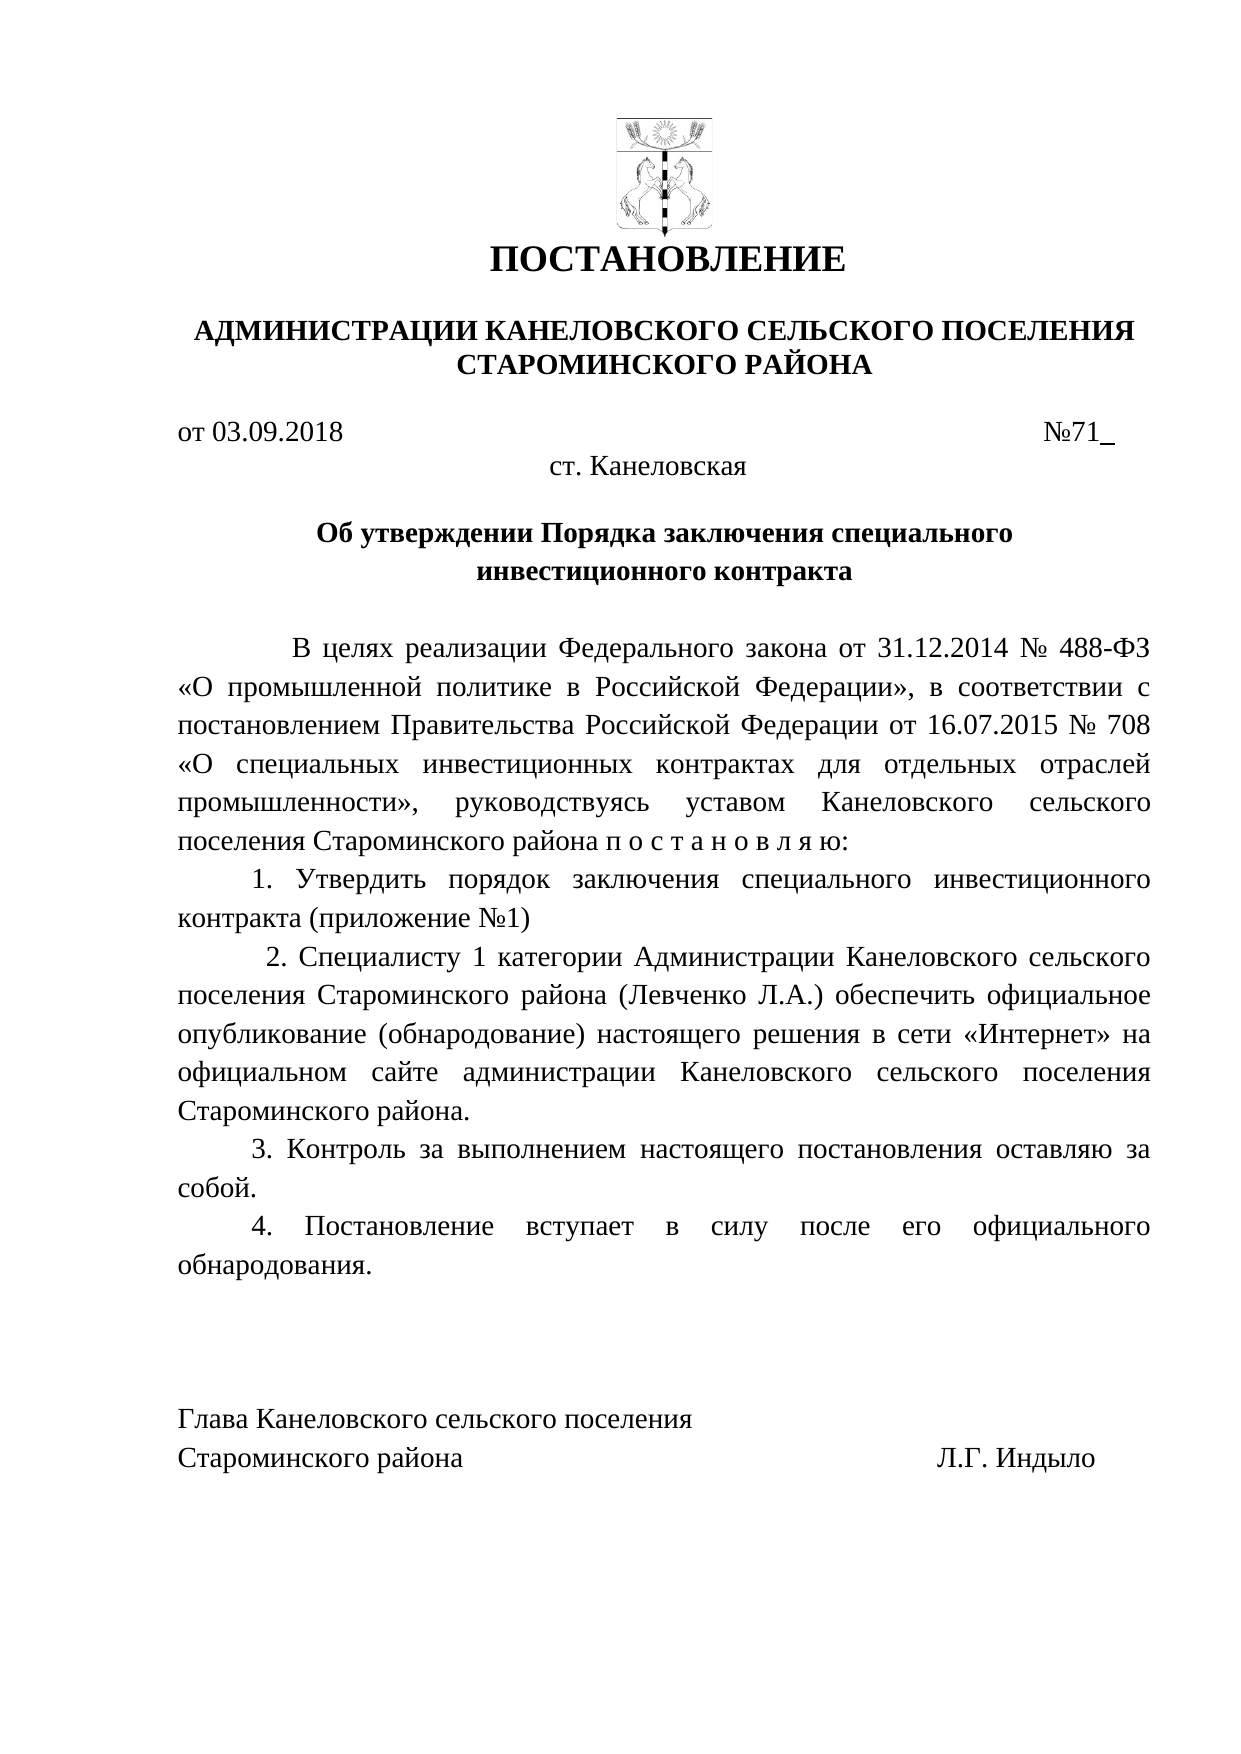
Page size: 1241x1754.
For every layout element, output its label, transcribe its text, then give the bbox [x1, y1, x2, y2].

text В целях реализации Федерального закона от 31.12.2014 № 488-ФЗ «О промышленной политике в Российской Федерации», в соответствии с постановлением Правительства Российской Федерации от 16.07.2015 № 708 «О специальных инвестиционных контрактах для отдельных отраслей промышленности», руководствуясь уставом Канеловского сельского поселения Староминского района п о с т а н о в л я ю: [177, 630, 1152, 857]
text АДМИНИСТРАЦИИ КАНЕЛОВСКОГО СЕЛЬСКОГО ПОСЕЛЕНИЯ [177, 313, 1152, 347]
text ПОСТАНОВЛЕНИЕ [177, 237, 1152, 280]
text Староминского района Л.Г. Индыло [177, 1440, 1152, 1473]
text 3. Контроль за выполнением настоящего постановления оставляю за собой. [177, 1131, 1152, 1203]
text 1. Утвердить порядок заключения специального инвестиционного контракта (приложение №1) [177, 862, 1152, 934]
text ст. Канеловская [177, 448, 1152, 481]
text Об утверждении Порядка заключения специального [177, 515, 1152, 548]
picture [616, 118, 713, 237]
text 4. Постановление вступает в силу после его официального обнародования. [177, 1208, 1152, 1281]
text Глава Канеловского сельского поселения [177, 1401, 1152, 1435]
text инвестиционного контракта [177, 553, 1152, 587]
text от 03.09.2018 №71 [177, 414, 1152, 448]
text СТАРОМИНСКОГО РАЙОНА [177, 347, 1152, 381]
text 2. Специалисту 1 категории Администрации Канеловского сельского поселения Староминского района (Левченко Л.А.) обеспечить официальное опубликование (обнародование) настоящего решения в сети «Интернет» на официальном сайте администрации Канеловского сельского поселения Староминского района. [177, 939, 1152, 1126]
